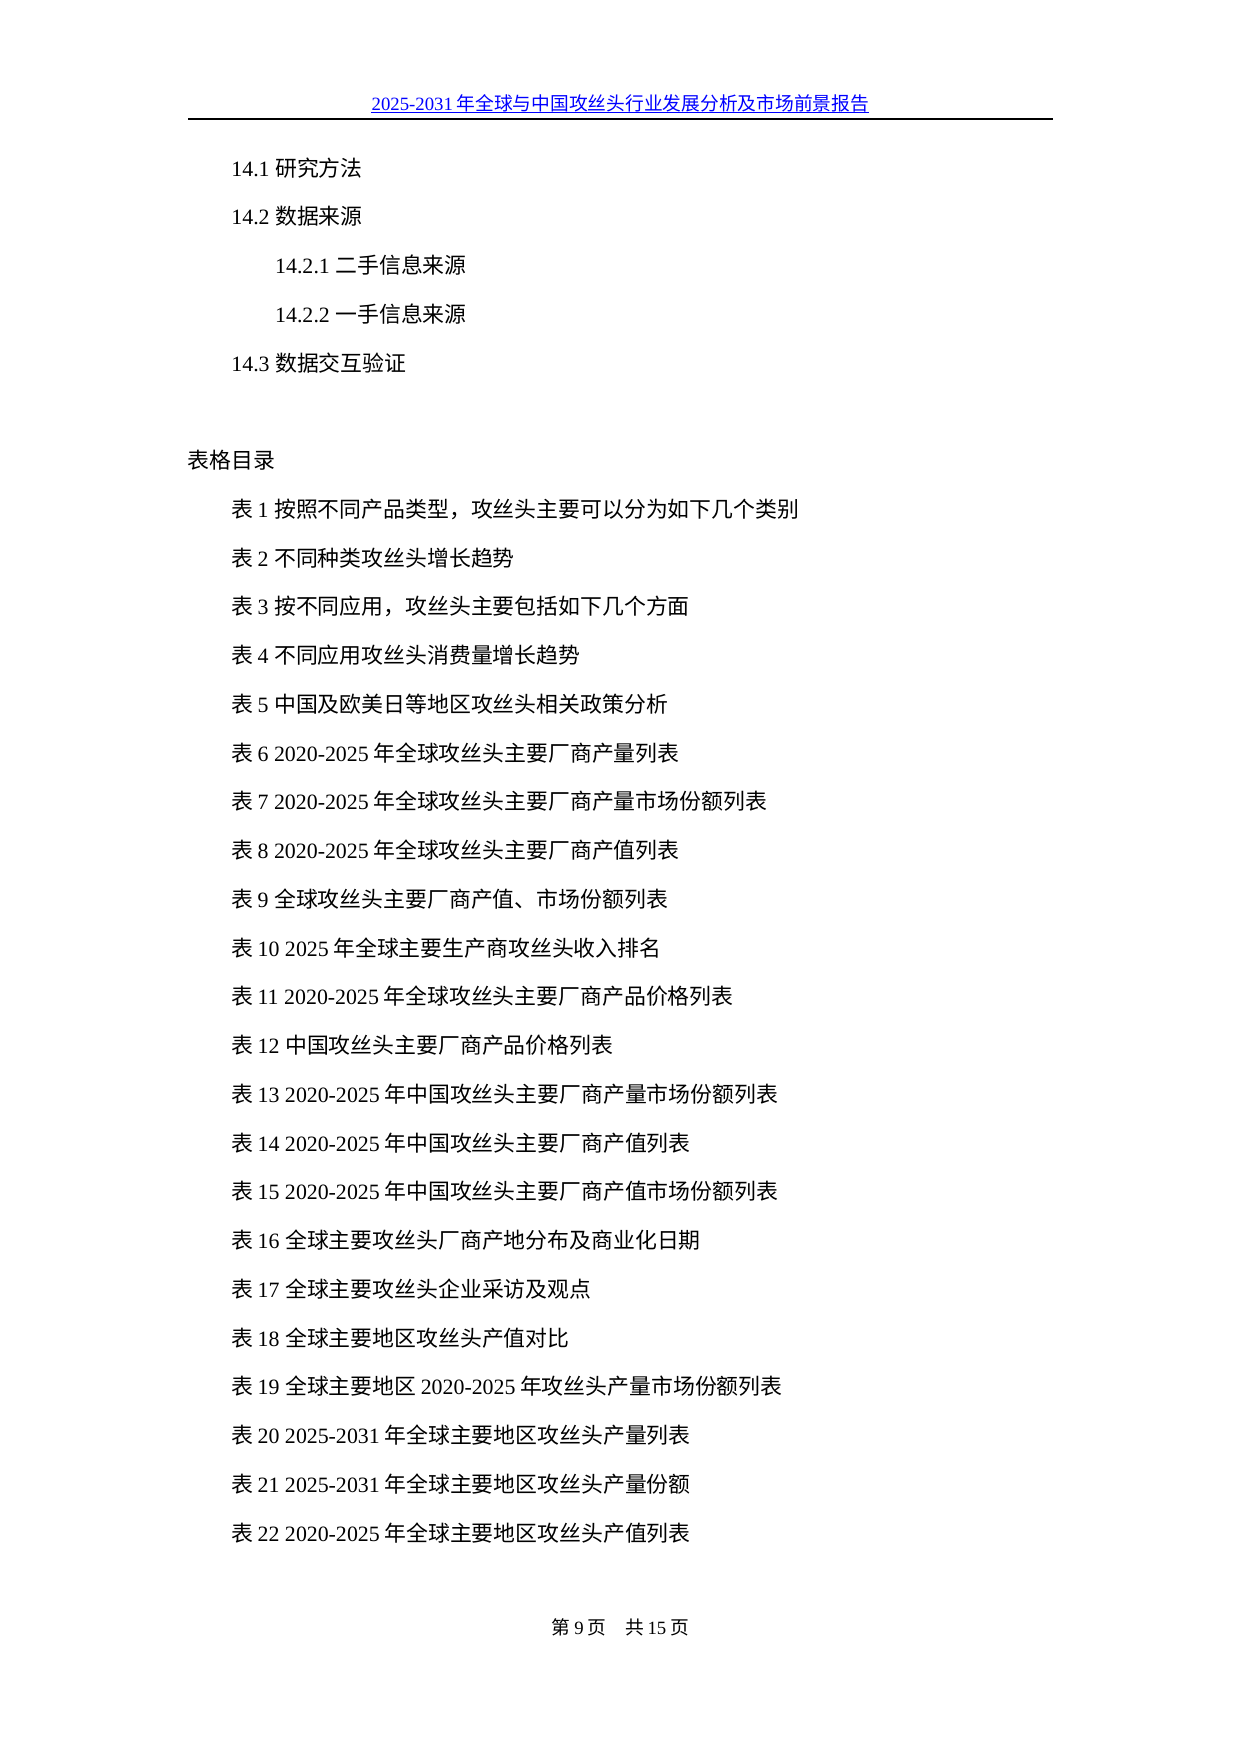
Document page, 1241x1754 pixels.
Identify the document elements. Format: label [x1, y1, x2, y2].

text [187, 150, 1053, 1548]
